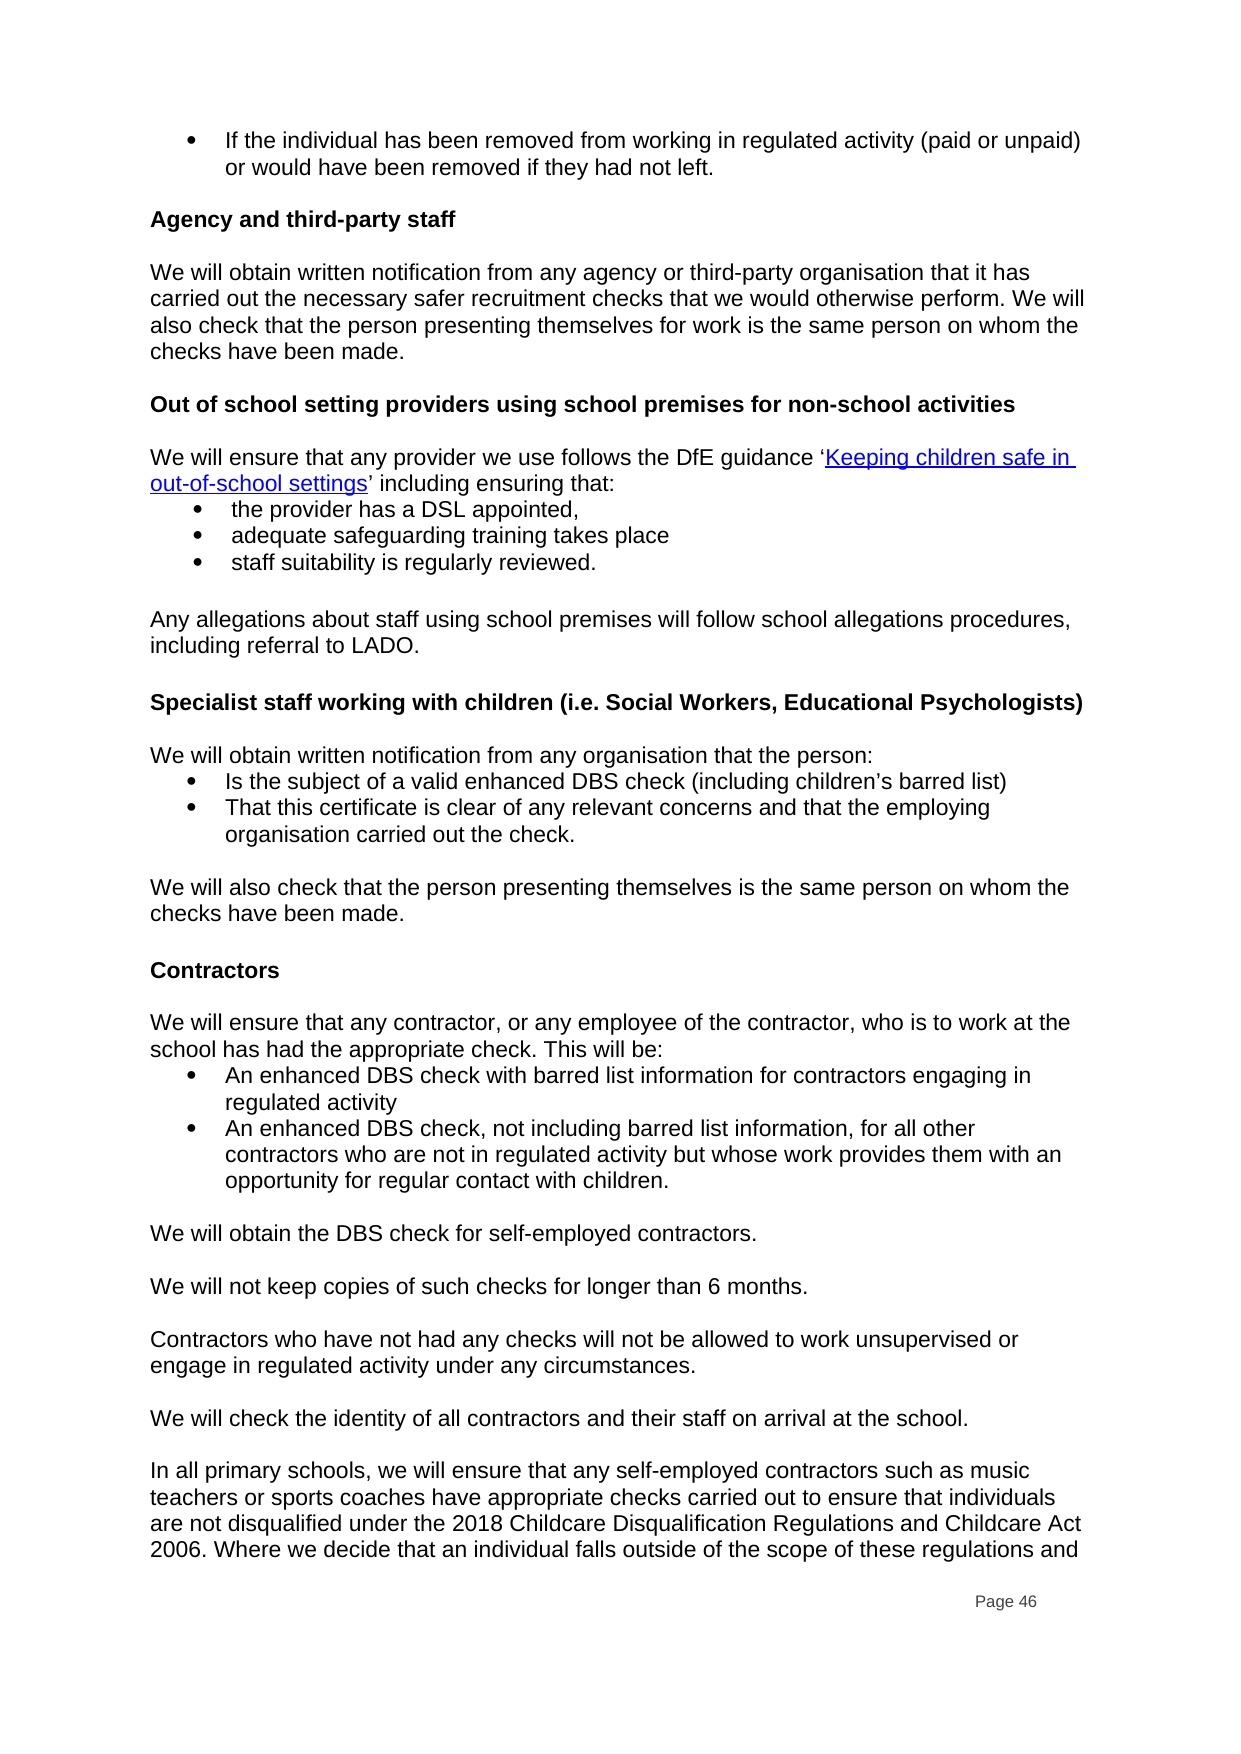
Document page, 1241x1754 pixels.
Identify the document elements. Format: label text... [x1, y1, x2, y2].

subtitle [150, 1457, 1090, 1563]
subtitle We will obtain written notification from any organisation that the person: [150, 742, 1090, 768]
subtitle An enhanced DBS check, not including barred list information, for all other contractors who are not in regulated activity but whose work provides them with an opportunity for regular contact with children. [187, 1115, 1090, 1194]
subtitle Agency and third-party staff [150, 206, 1090, 233]
subtitle We will ensure that any provider we use follows the DfE guidance ‘Keeping children safe in out-of-school settings’ including ensuring that: [150, 443, 1090, 496]
subtitle We will check the identity of all contractors and their staff on arrival at the school. [150, 1405, 1090, 1431]
subtitle Contractors who have not had any checks will not be allowed to work unsupervised or engage in regulated activity under any circumstances. [150, 1326, 1090, 1378]
subtitle Is the subject of a valid enhanced DBS check (including children’s barred list) [187, 768, 1090, 794]
subtitle We will also check that the person presenting themselves is the same person on whom the checks have been made. [150, 873, 1090, 957]
subtitle We will obtain the DBS check for self-employed contractors. [150, 1220, 1090, 1247]
subtitle adequate safeguarding training takes place [194, 522, 1090, 549]
subtitle Out of school setting providers using school premises for non-school activities [150, 391, 1090, 417]
subtitle the provider has a DSL appointed, [194, 496, 1090, 522]
subtitle staff suitability is regularly reviewed. [194, 549, 1090, 575]
subtitle Any allegations about staff using school premises will follow school allegations procedures, including referral to LADO. [150, 606, 1090, 689]
subtitle If the individual has been removed from working in regulated activity (paid or unpaid) or would have been removed if they had not left. [187, 127, 1090, 180]
subtitle That this certificate is clear of any relevant concerns and that the employing organisation carried out the check. [187, 794, 1090, 847]
subtitle We will obtain written notification from any agency or third-party organisation that it has carried out the necessary safer recruitment checks that we would otherwise perform. We will also check that the person presenting themselves for work is the same person on whom the checks have been made. [150, 259, 1090, 364]
subtitle An enhanced DBS check with barred list information for contractors engaging in regulated activity [187, 1062, 1090, 1115]
subtitle Contractors [150, 957, 1090, 983]
subtitle We will ensure that any contractor, or any employee of the contractor, who is to work at the school has had the appropriate check. This will be: [150, 1009, 1090, 1062]
subtitle Specialist staff working with children (i.e. Social Workers, Educational Psychologists) [150, 689, 1090, 715]
subtitle We will not keep copies of such checks for longer than 6 months. [150, 1247, 1090, 1299]
